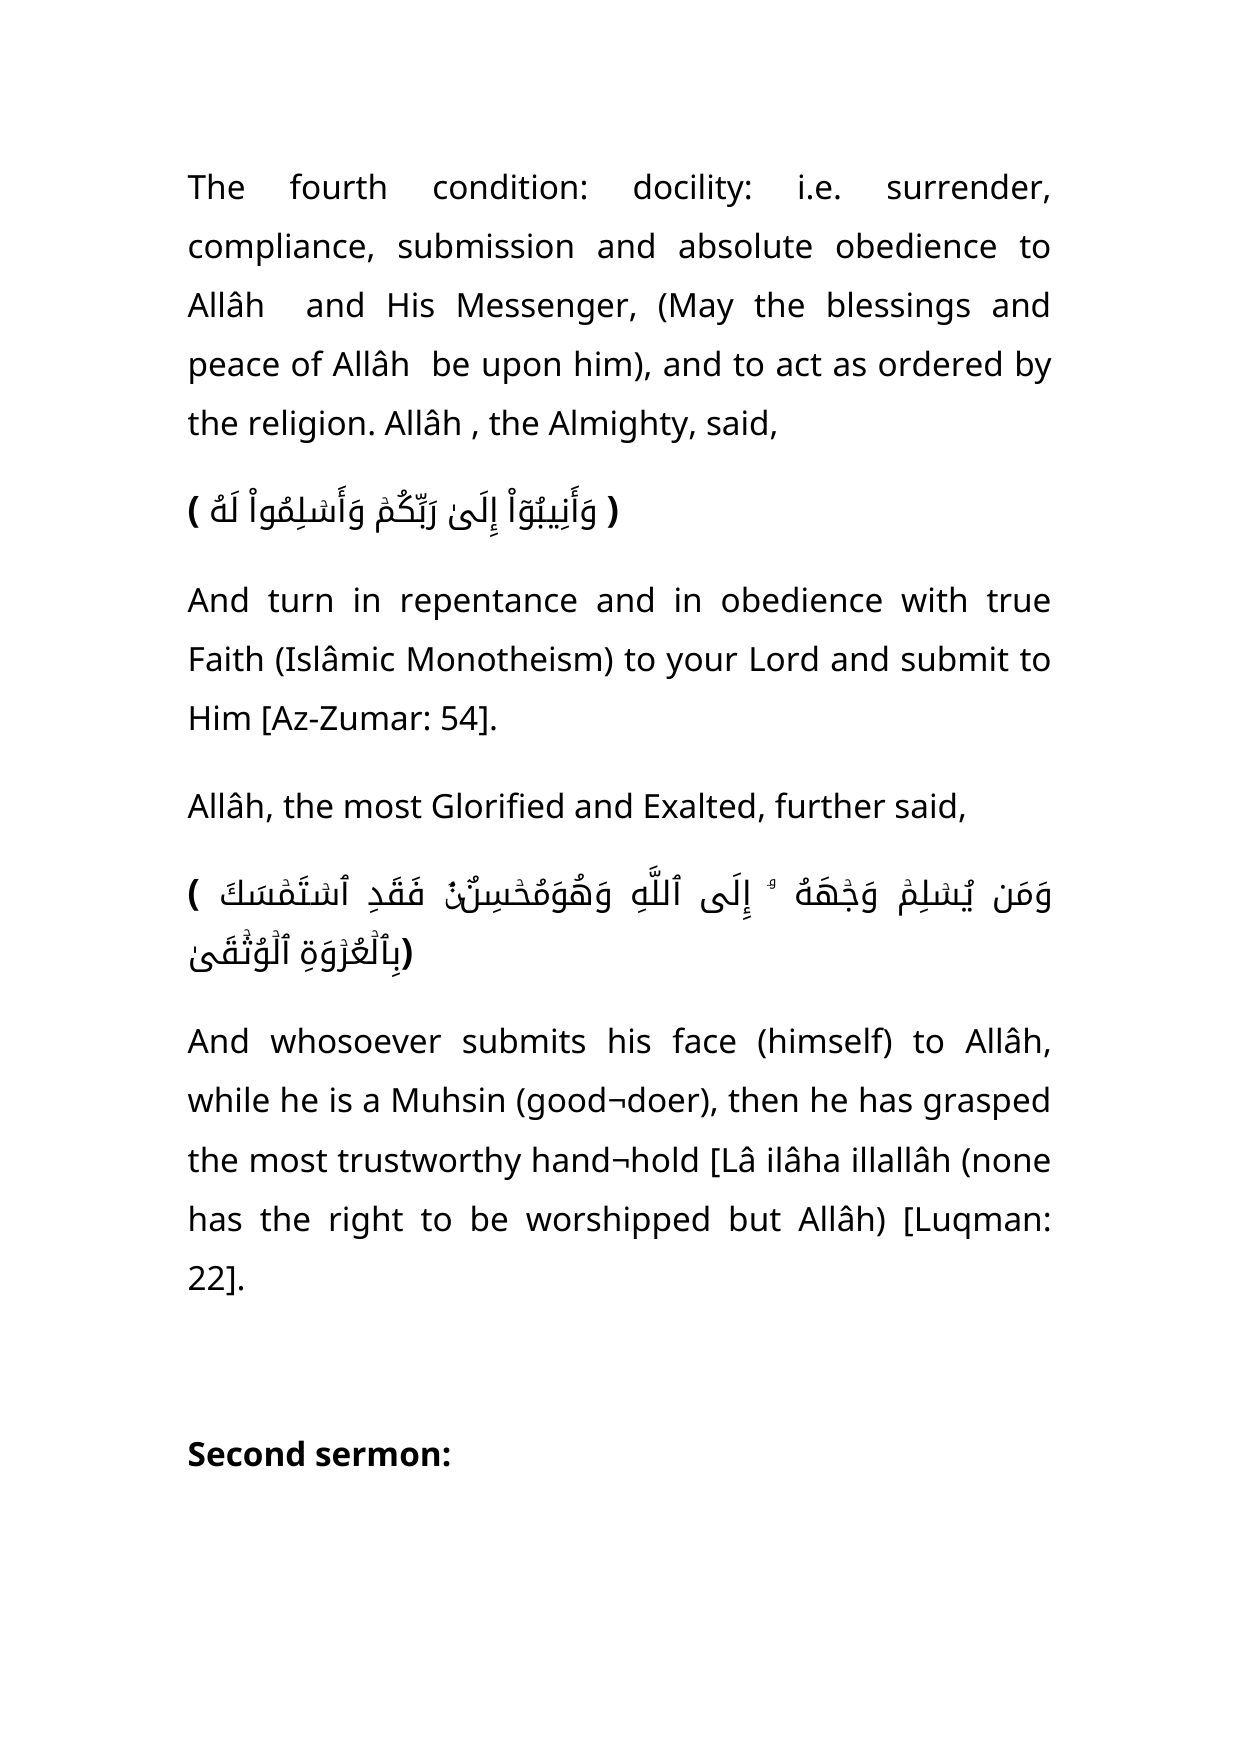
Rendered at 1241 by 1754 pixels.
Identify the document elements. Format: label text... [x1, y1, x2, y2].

text ( وَأَنِيبُوٓاْ إِلَىٰ رَبِّكُمۡ وَأَسۡلِمُواْ لَهُ ) [187, 474, 1053, 533]
text ‌( وَمَن يُسۡلِمۡ وَجۡهَهُ ۥۤ إِلَى ٱللَّهِ وَهُوَ مُحۡسِنٌ۬ فَقَدِ ٱسۡتَمۡسَكَ بِٱلۡعُرۡوَةِ ٱلۡوُثۡقَىٰ) [187, 857, 1053, 975]
text And whosoever submits his face (himself) to Allâh, while he is a Muhsin (good¬doer), then he has grasped the most trustworthy hand¬hold [Lâ ilâha illallâh (none has the right to be worshipped but Allâh) [Luqman: 22]. [187, 1004, 1053, 1300]
text Allâh, the most Glorified and Exalted, further said, [187, 769, 1053, 828]
text And turn in repentance and in obedience with true Faith (Islâmic Monotheism) to your Lord and submit to Him [Az-Zumar: 54]. [187, 563, 1053, 740]
text Second sermon: [187, 1417, 1053, 1476]
text The fourth condition: docility: i.e. surrender, compliance, submission and absolute obedience to Allâh and His Messenger, (May the blessings and peace of Allâh be upon him), and to act as ordered by the religion. Allâh , the Almighty, said, [187, 150, 1053, 445]
